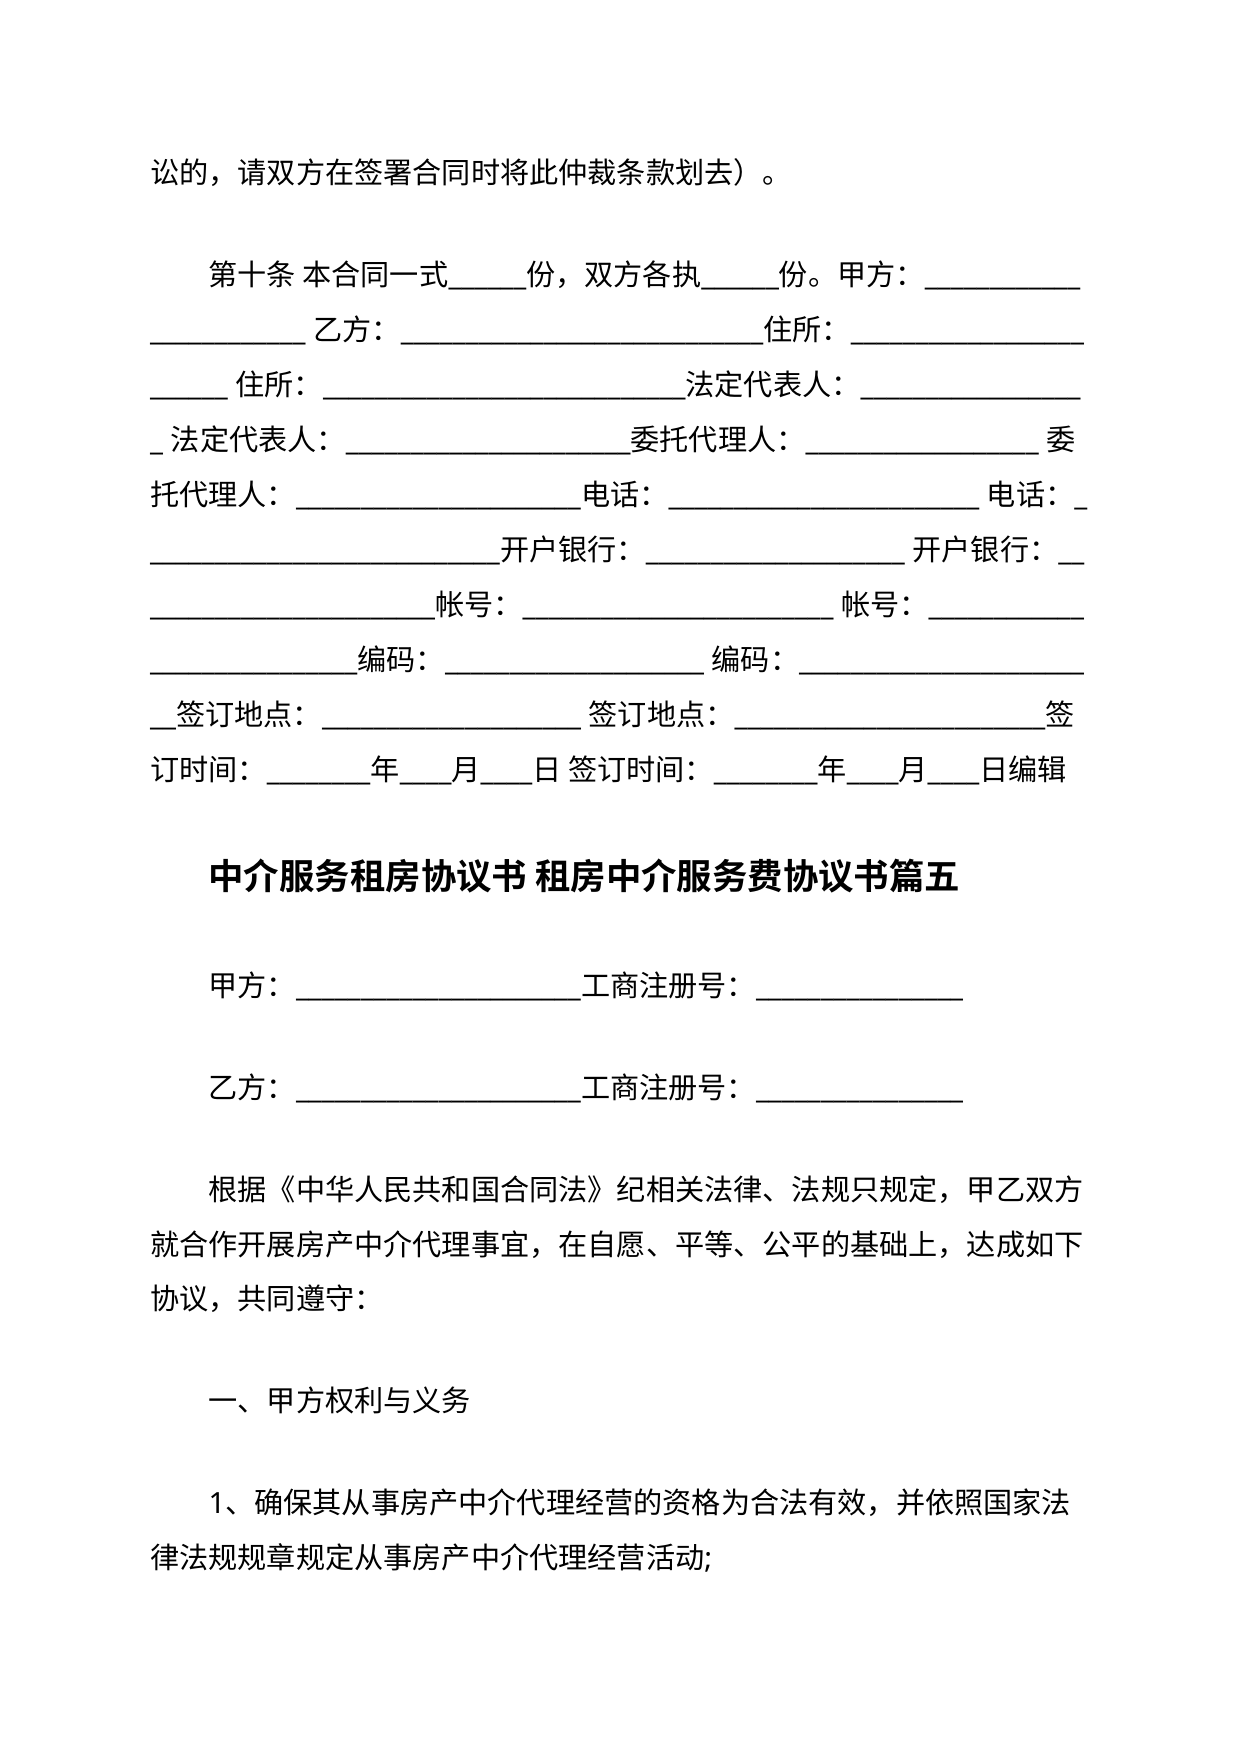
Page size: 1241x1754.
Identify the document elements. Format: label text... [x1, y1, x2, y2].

text 根据《中华人民共和国合同法》纪相关法律、法规只规定，甲乙双方就合作开展房产中介代理事宜，在自愿、平等、公平的基础上，达成如下协议，共同遵守： [150, 1166, 1090, 1318]
text 一、甲方权利与义务 [150, 1378, 1090, 1420]
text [150, 150, 1090, 192]
text 甲方：______________________工商注册号：________________ [150, 962, 1090, 1004]
text 中介服务租房协议书 租房中介服务费协议书篇五 [150, 849, 1090, 900]
text 乙方：______________________工商注册号：________________ [150, 1064, 1090, 1107]
text 第十条 本合同一式______份，双方各执______份。甲方：________________________ 乙方：____________________________住所：________________________ 住所：____________________________法定代表人：__________________ 法定代表人：______________________委托代理人：__________________ 委托代理人：______________________电话：________________________ 电话：____________________________开户银行：____________________ 开户银行：________________________帐号：________________________ 帐号：____________________________编码：____________________ 编码：________________________签订地点：____________________ 签订地点：________________________签订时间：________年____月____日 签订时间：________年____月____日编辑 [150, 252, 1090, 789]
text 1、确保其从事房产中介代理经营的资格为合法有效，并依照国家法律法规规章规定从事房产中介代理经营活动; [150, 1479, 1090, 1577]
